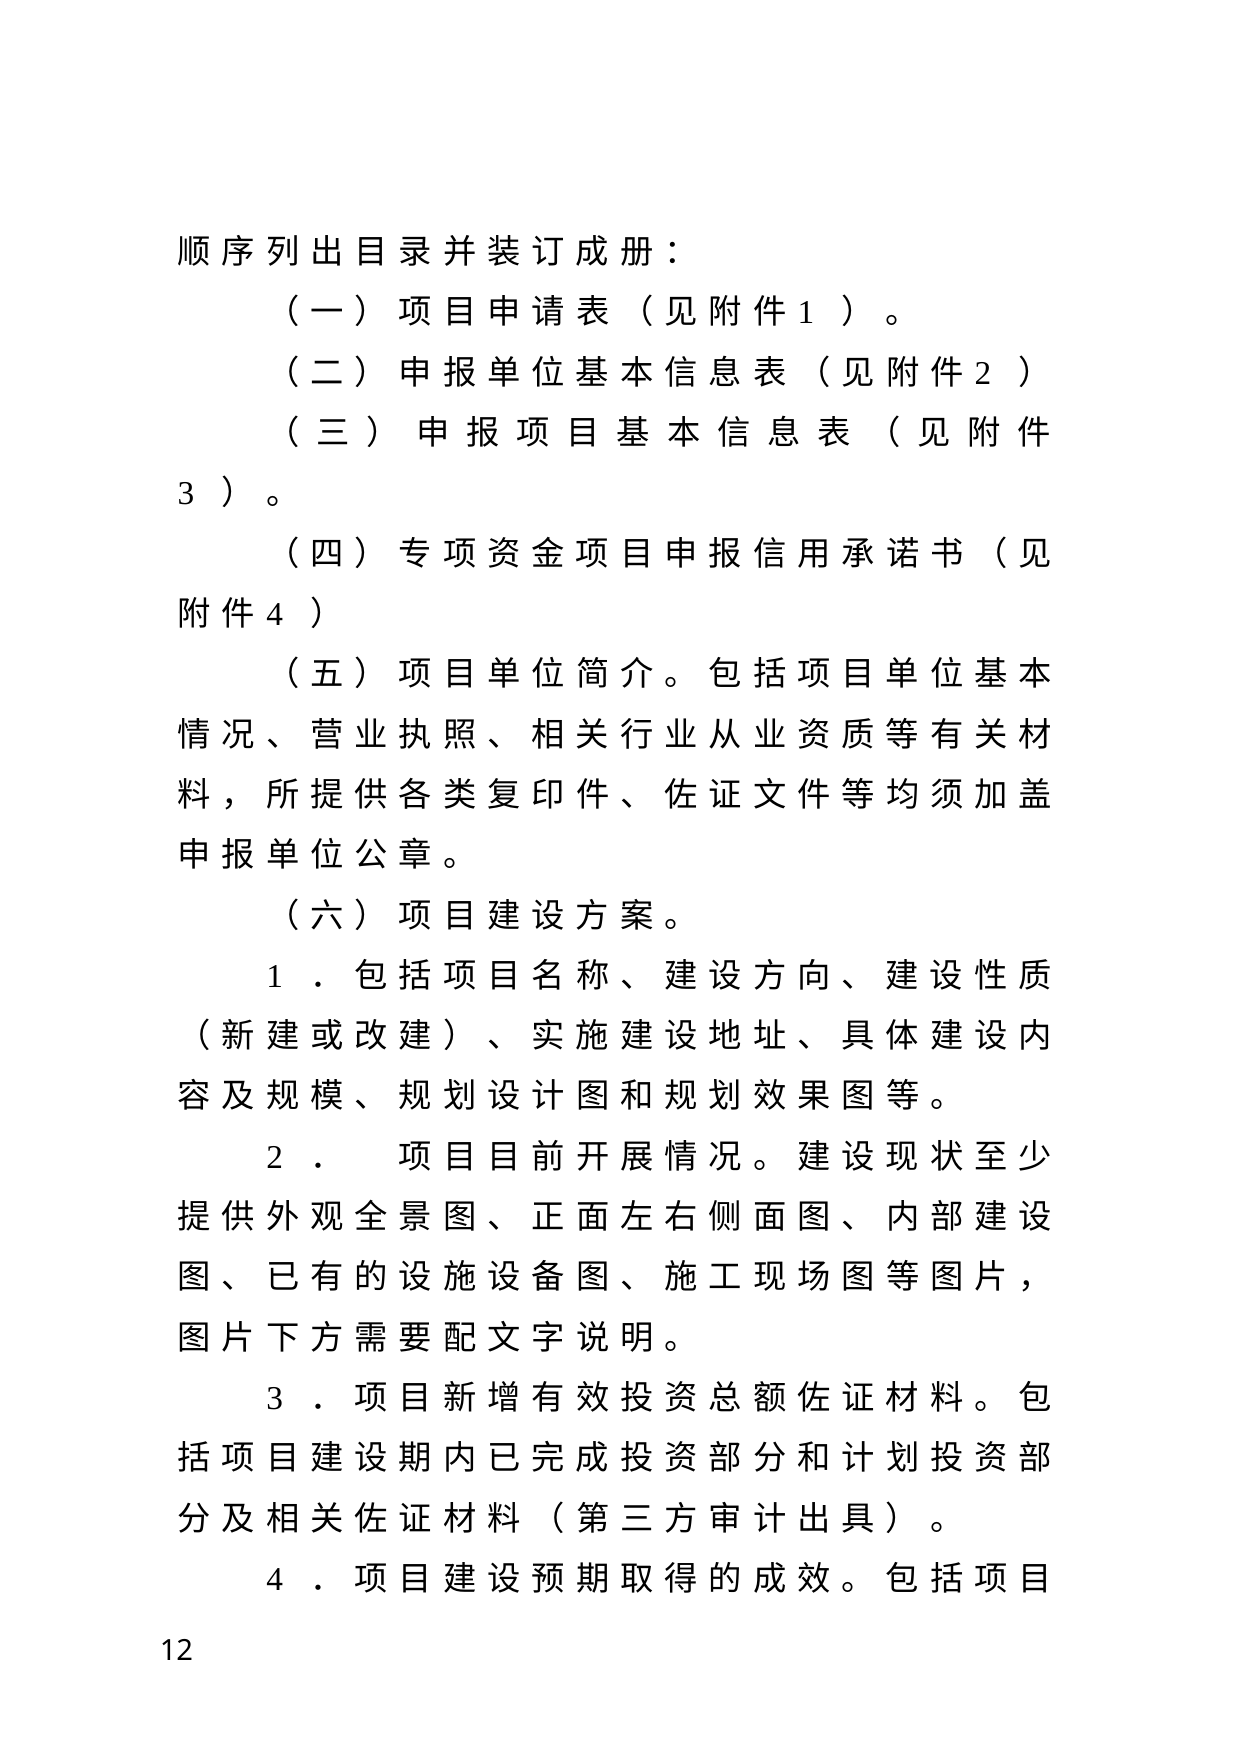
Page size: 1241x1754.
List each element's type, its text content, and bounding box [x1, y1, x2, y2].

text （五）项目单位简介。包括项目单位基本情况、营业执照、相关行业从业资质等有关材料，所提供各类复印件、佐证文件等均须加盖申报单位公章。 [177, 641, 1063, 882]
text 3．项目新增有效投资总额佐证材料。包括项目建设期内已完成投资部分和计划投资部分及相关佐证材料（第三方审计出具）。 [177, 1365, 1063, 1546]
text （三）申报项目基本信息表（见附件3）。 [177, 400, 1063, 520]
text （二）申报单位基本信息表（见附件2） [177, 339, 1063, 400]
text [177, 219, 1063, 279]
text （六）项目建设方案。 [177, 882, 1063, 943]
text 2． 项目目前开展情况。建设现状至少提供外观全景图、正面左右侧面图、内部建设图、已有的设施设备图、施工现场图等图片，图片下方需要配文字说明。 [177, 1123, 1063, 1365]
text （一）项目申请表（见附件1）。 [177, 279, 1063, 339]
text 1．包括项目名称、建设方向、建设性质（新建或改建）、实施建设地址、具体建设内容及规模、规划设计图和规划效果图等。 [177, 943, 1063, 1123]
text （四）专项资金项目申报信用承诺书（见附件4） [177, 520, 1063, 641]
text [177, 1546, 1063, 1606]
